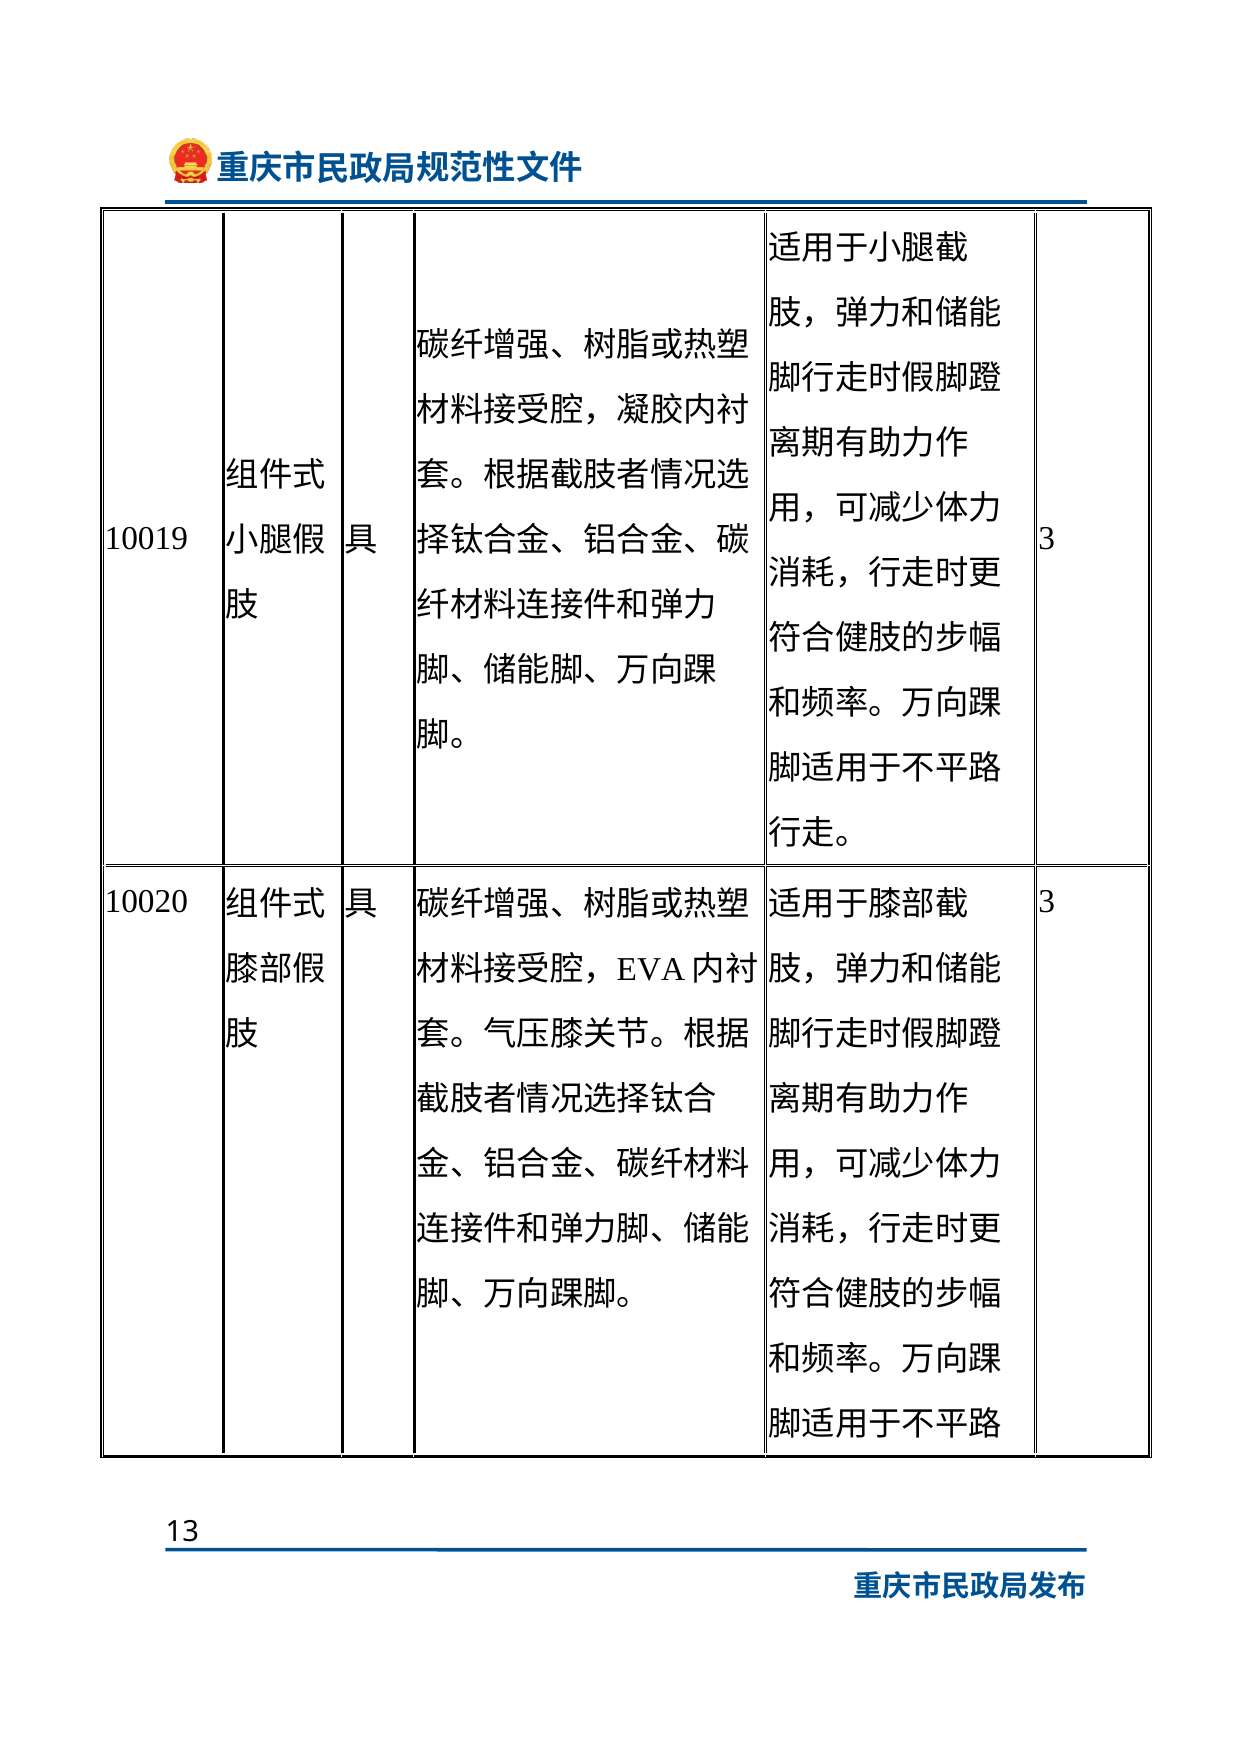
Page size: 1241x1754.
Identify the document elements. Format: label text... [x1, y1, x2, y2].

table_cell 适用于小腿截肢，弹力和储能脚行走时假脚蹬离期有助力作用，可减少体力消耗，行走时更符合健肢的步幅和频率。万向踝脚适用于不平路行走。 [766, 211, 1036, 864]
table_cell 碳纤增强、树脂或热塑材料接受腔，EVA内衬套。气压膝关节。根据截肢者情况选择钛合金、铝合金、碳纤材料连接件和弹力脚、储能脚、万向踝脚。 [414, 867, 766, 1455]
table_cell 3 [1036, 864, 1150, 1455]
table_cell 适用于膝部截肢，弹力和储能脚行走时假脚蹬离期有助力作用，可减少体力消耗，行走时更符合健肢的步幅和频率。万向踝脚适用于不平路行走。 [766, 867, 1036, 1455]
table_cell 组件式膝部假肢 [223, 867, 342, 1455]
table_cell 组件式小腿假肢 [223, 209, 342, 864]
table_cell 碳纤增强、树脂或热塑材料接受腔，凝胶内衬套。根据截肢者情况选择钛合金、铝合金、碳纤材料连接件和弹力脚、储能脚、万向踝脚。 [414, 211, 766, 864]
table_cell 10019 [104, 211, 223, 864]
table_cell 10020 [102, 864, 223, 1455]
table_cell 3 [1036, 211, 1148, 864]
table_cell 具 [342, 209, 414, 864]
picture [165, 136, 216, 187]
table_cell 具 [342, 867, 414, 1455]
